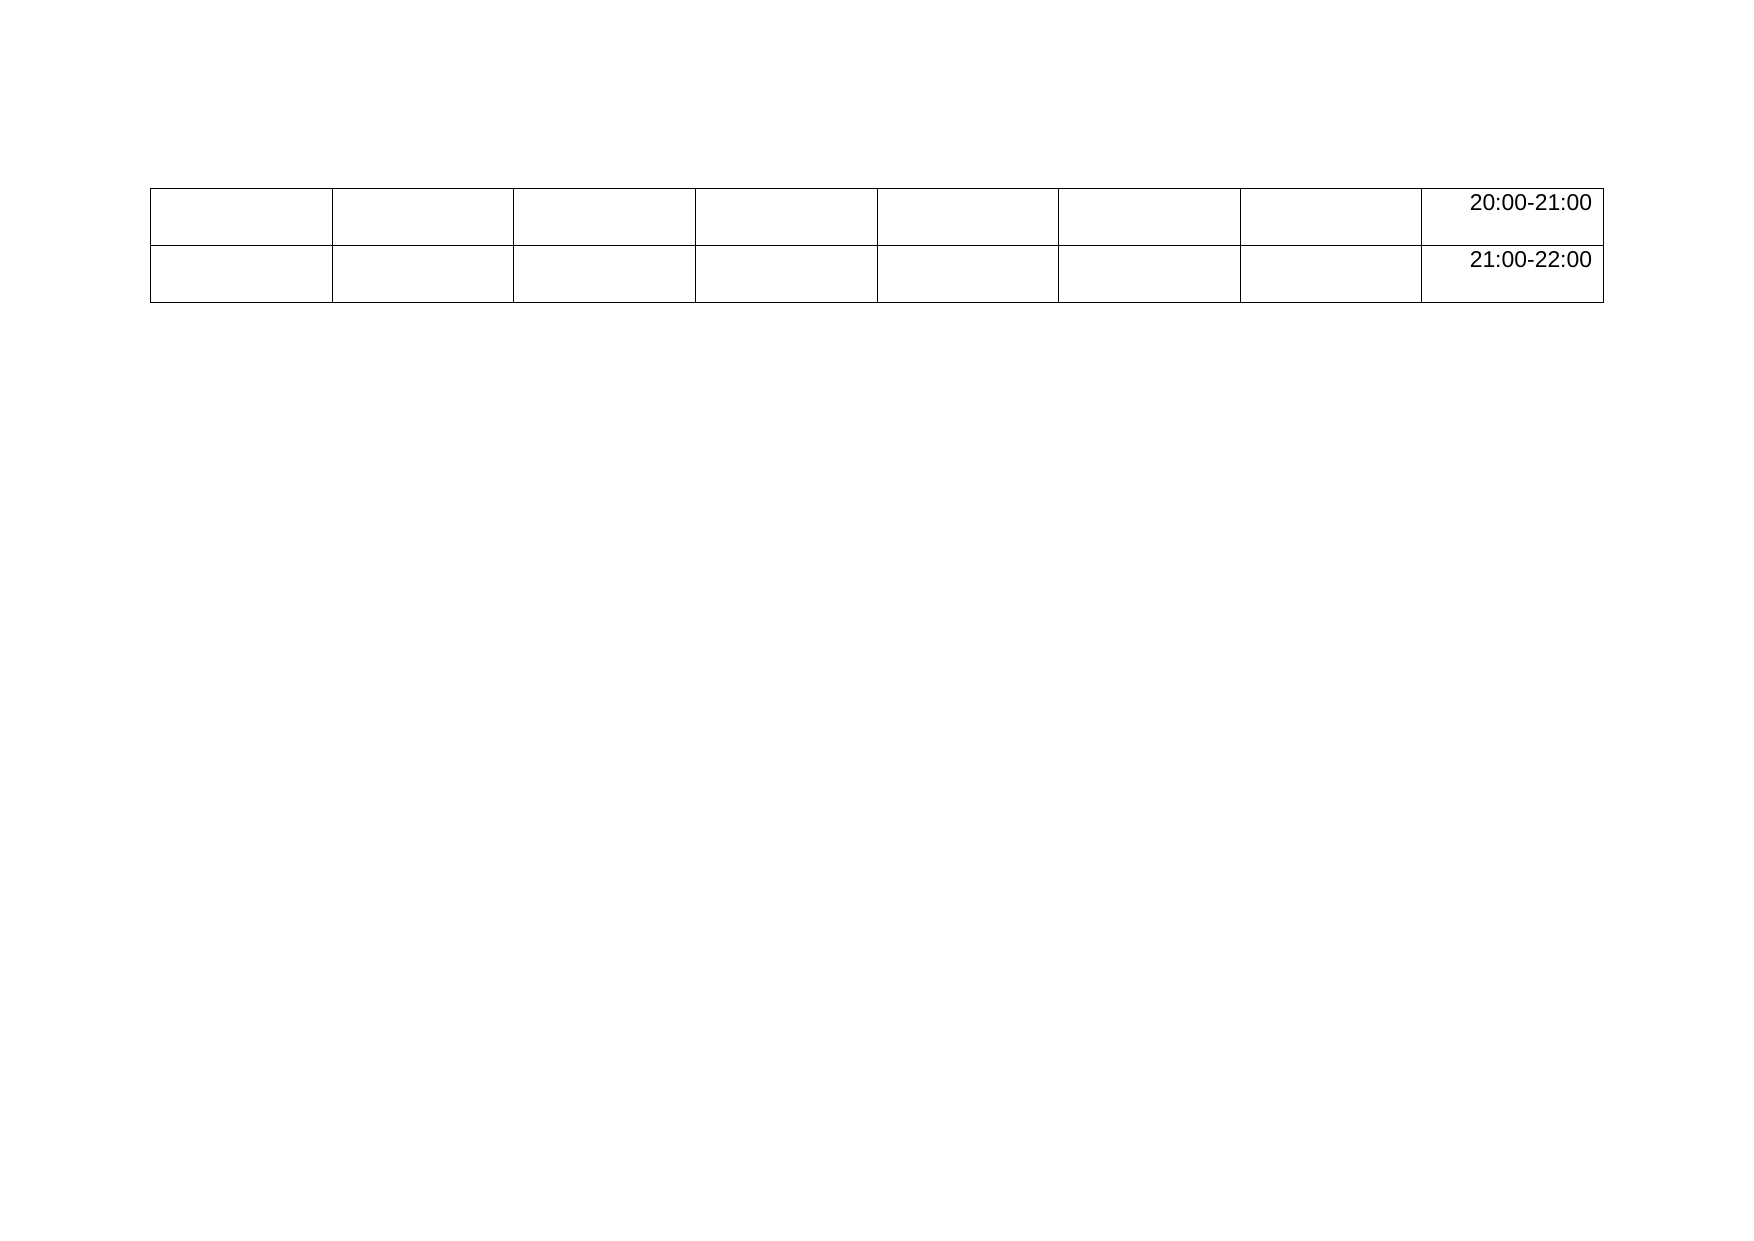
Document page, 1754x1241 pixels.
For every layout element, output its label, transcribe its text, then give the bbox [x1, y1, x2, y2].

table_cell 21:00-22:00 [1422, 246, 1603, 302]
table_cell [1059, 189, 1240, 244]
table_cell [1059, 246, 1240, 302]
table_cell [696, 246, 877, 302]
table_cell [514, 189, 695, 244]
table_cell [333, 189, 513, 244]
table_cell 20:00-21:00 [1422, 189, 1603, 244]
table_cell [1241, 189, 1421, 244]
table_cell [151, 189, 332, 244]
table_cell [878, 189, 1058, 244]
table_cell [696, 189, 877, 244]
table_cell [333, 246, 513, 302]
table_cell [151, 246, 332, 302]
table_cell [1241, 246, 1421, 302]
table_cell [878, 246, 1058, 302]
table_cell [514, 246, 695, 302]
